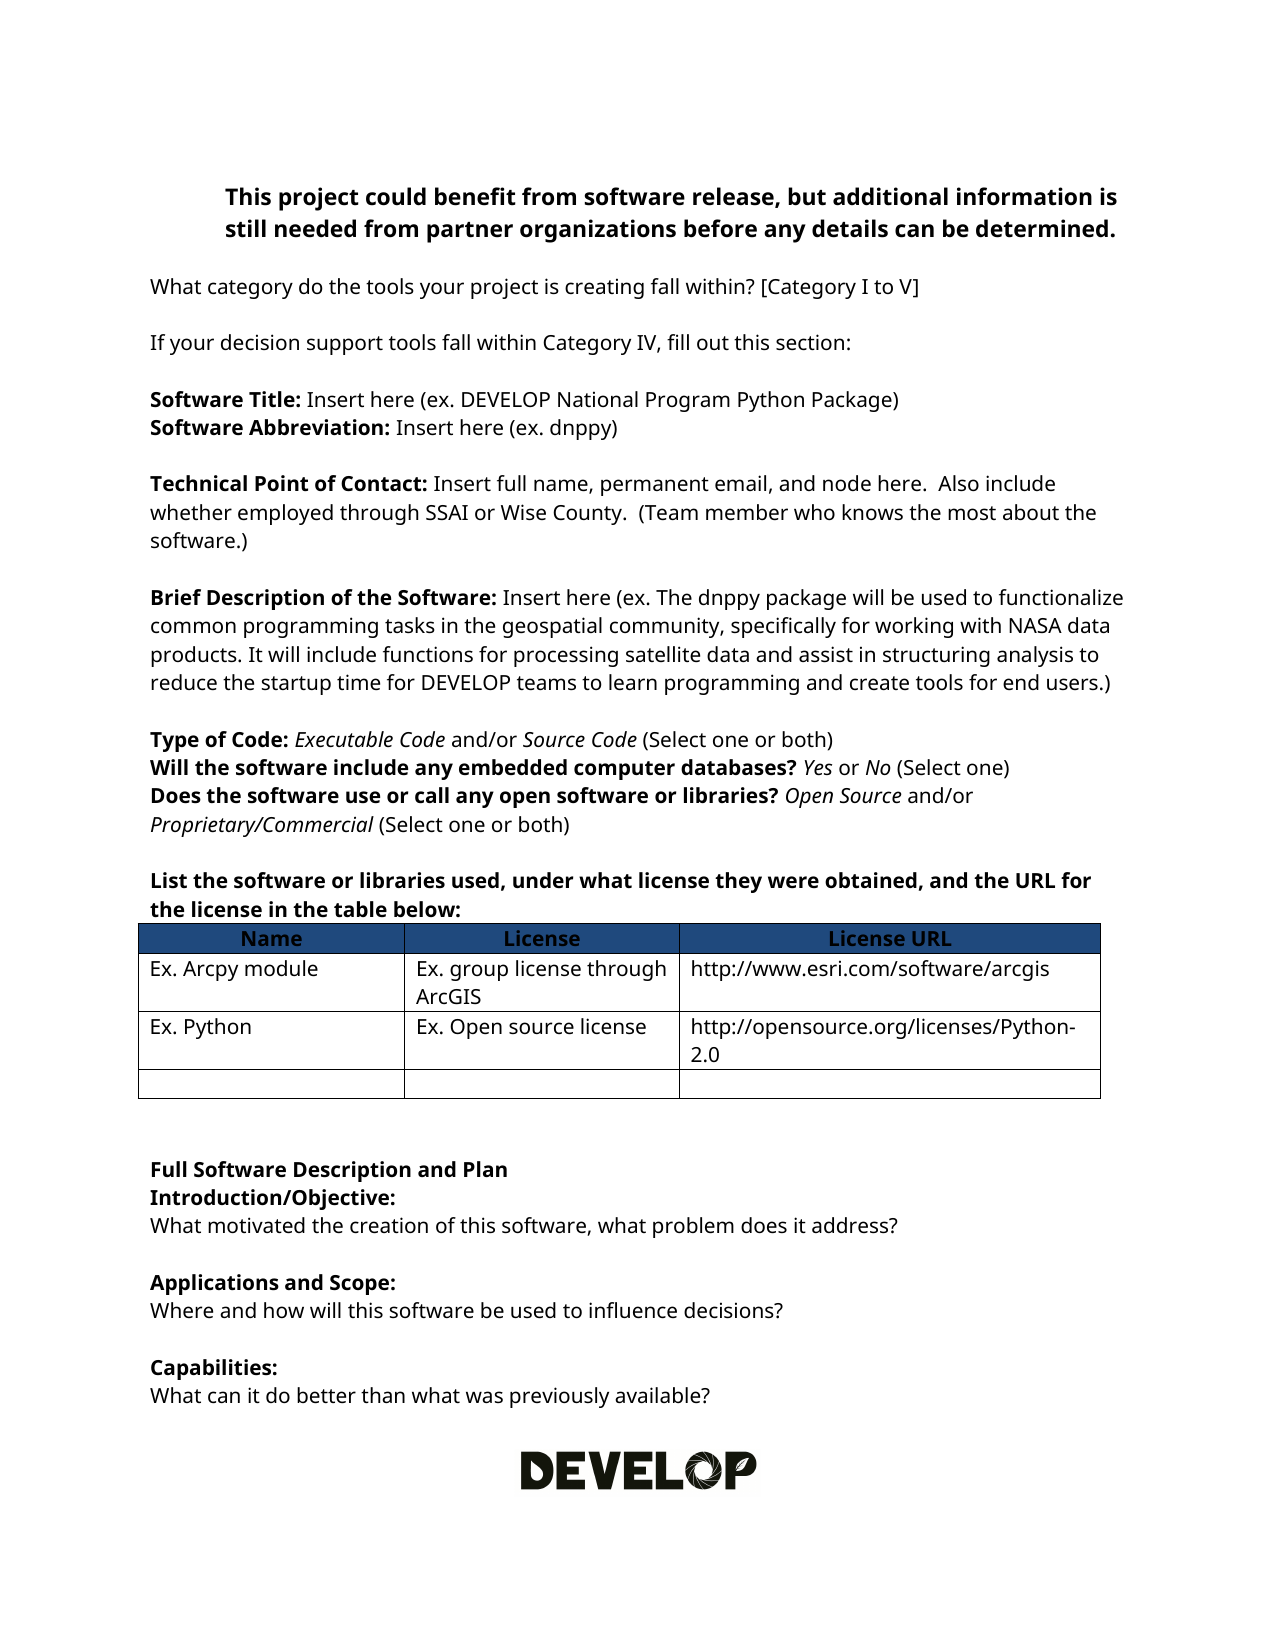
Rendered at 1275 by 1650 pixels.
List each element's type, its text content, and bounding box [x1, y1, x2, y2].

picture [514, 1449, 761, 1497]
text Capabilities: [150, 1353, 1125, 1381]
table_cell http://opensource.org/licenses/Python-2.0 [680, 1012, 1100, 1069]
text If your decision support tools fall within Category IV, fill out this section: [150, 328, 1125, 357]
table_cell Ex. Open source license [405, 1012, 679, 1069]
text Introduction/Objective: [150, 1183, 1125, 1212]
table_cell Ex. group license through ArcGIS [405, 954, 679, 1011]
text Full Software Description and Plan [150, 1155, 1125, 1183]
table_cell Ex. Python [139, 1012, 404, 1069]
table_cell [405, 1070, 679, 1098]
text What can it do better than what was previously available? [150, 1381, 1125, 1410]
text Software Abbreviation: Insert here (ex. dnppy) [150, 413, 1125, 442]
text Applications and Scope: [150, 1268, 1125, 1297]
text What category do the tools your project is creating fall within? [Category I to V] [150, 272, 1125, 300]
table_header Name [139, 924, 404, 953]
table_header License [405, 924, 679, 953]
table_cell [680, 1070, 1100, 1098]
table_cell http://www.esri.com/software/arcgis [680, 954, 1100, 1011]
table_cell [139, 1070, 404, 1098]
text Brief Description of the Software: Insert here (ex. The dnppy package will be used to functionalize common programming tasks in the geospatial community, specifically for working with NASA data products. It will include functions for processing satellite data and assist in structuring analysis to reduce the startup time for DEVELOP teams to learn programming and create tools for end users.) [150, 583, 1125, 697]
text Type of Code: Executable Code and/or Source Code (Select one or both) [150, 725, 1125, 753]
text Where and how will this software be used to influence decisions? [150, 1297, 1125, 1325]
text Does the software use or call any open software or libraries? Open Source and/or Proprietary/Commercial (Select one or both) [150, 782, 1125, 838]
text Will the software include any embedded computer databases? Yes or No (Select one) [150, 753, 1125, 782]
text This project could benefit from software release, but additional information is still needed from partner organizations before any details can be determined. [150, 181, 1125, 244]
table_header License URL [680, 924, 1100, 953]
text What motivated the creation of this software, what problem does it address? [150, 1212, 1125, 1240]
table_cell Ex. Arcpy module [139, 954, 404, 1011]
text Technical Point of Contact: Insert full name, permanent email, and node here. Also include whether employed through SSAI or Wise County. (Team member who knows the most about the software.) [150, 469, 1125, 555]
text Software Title: Insert here (ex. DEVELOP National Program Python Package) [150, 385, 1125, 413]
text List the software or libraries used, under what license they were obtained, and the URL for the license in the table below: [150, 866, 1125, 923]
